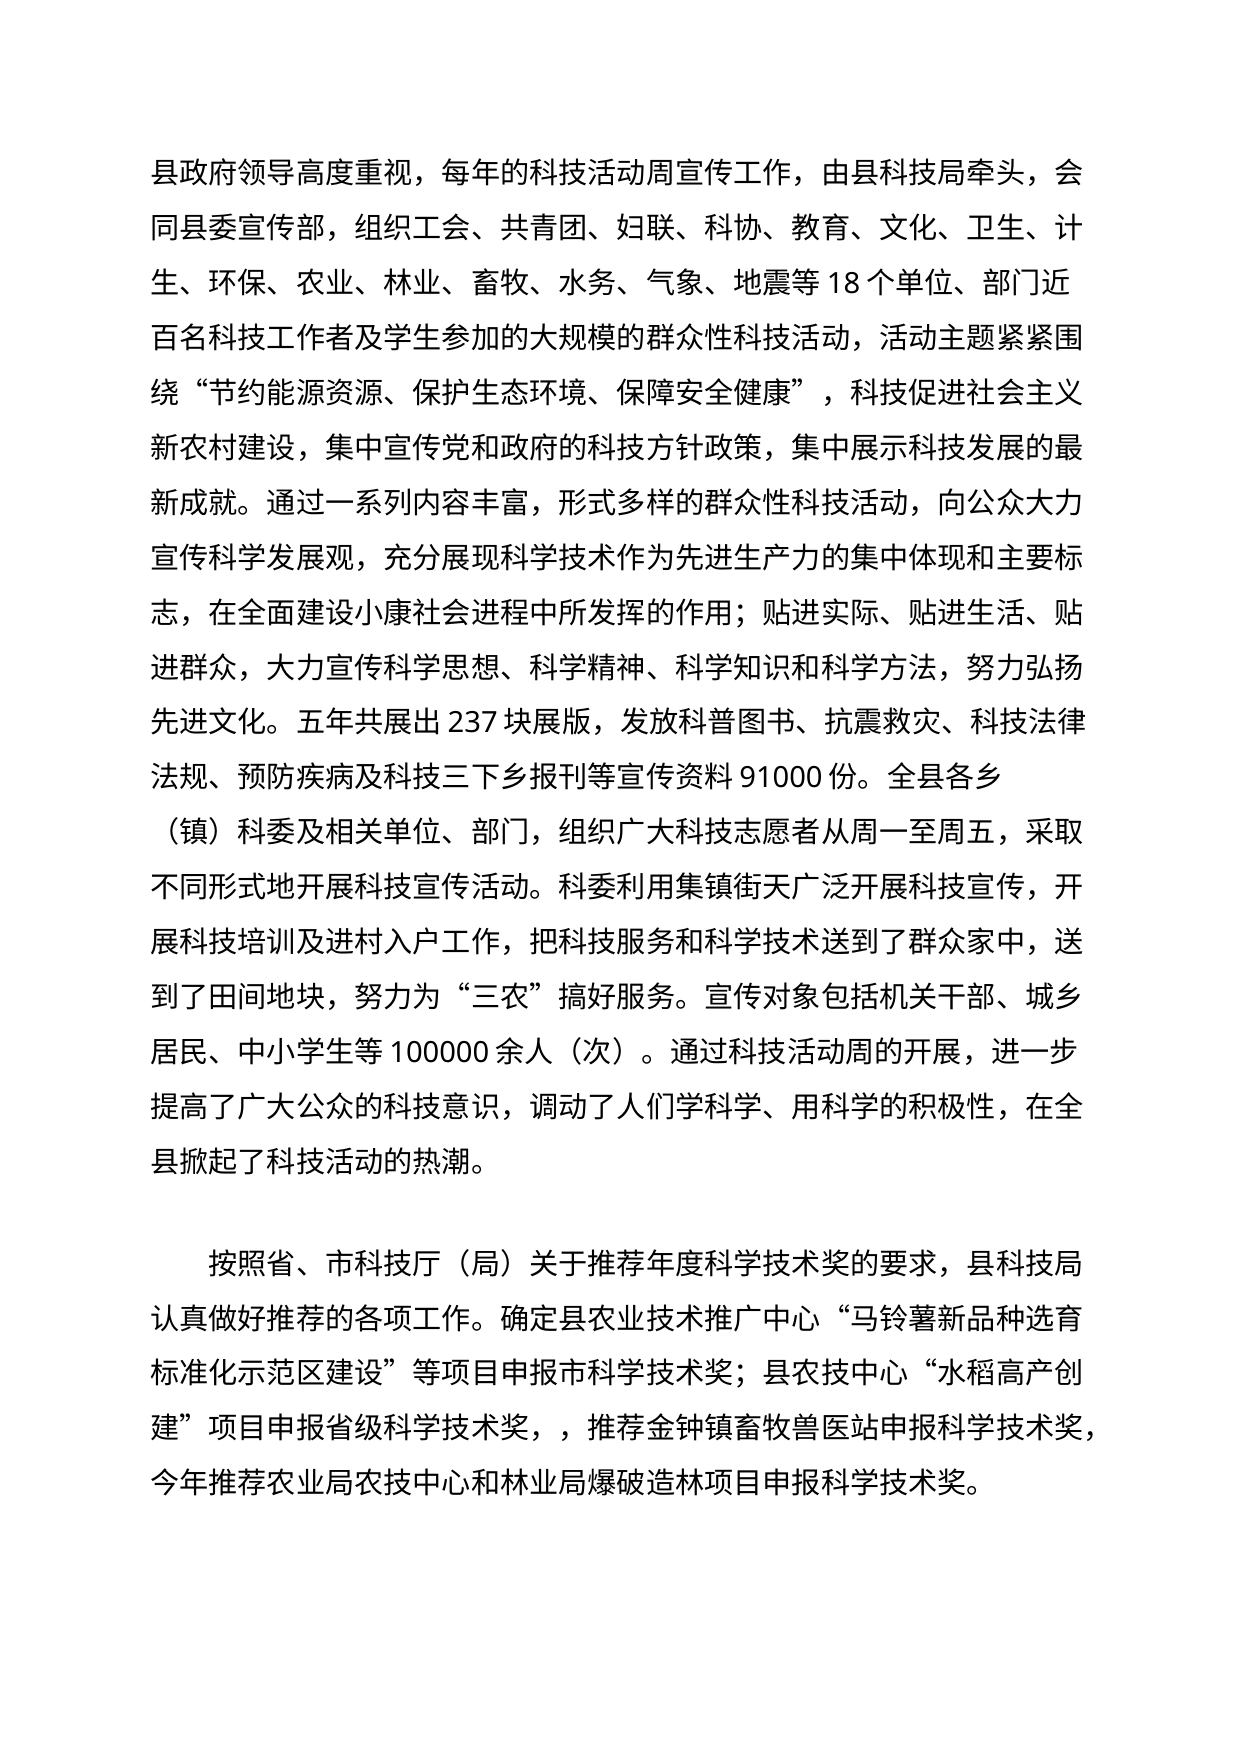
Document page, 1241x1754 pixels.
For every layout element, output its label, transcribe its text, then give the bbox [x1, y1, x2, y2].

text 按照省、市科技厅（局）关于推荐年度科学技术奖的要求，县科技局认真做好推荐的各项工作。确定县农业技术推广中心“马铃薯新品种选育标准化示范区建设”等项目申报市科学技术奖；县农技中心“水稻高产创建”项目申报省级科学技术奖，，推荐金钟镇畜牧兽医站申报科学技术奖，今年推荐农业局农技中心和林业局爆破造林项目申报科学技术奖。 [150, 1240, 1090, 1502]
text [150, 150, 1090, 1181]
